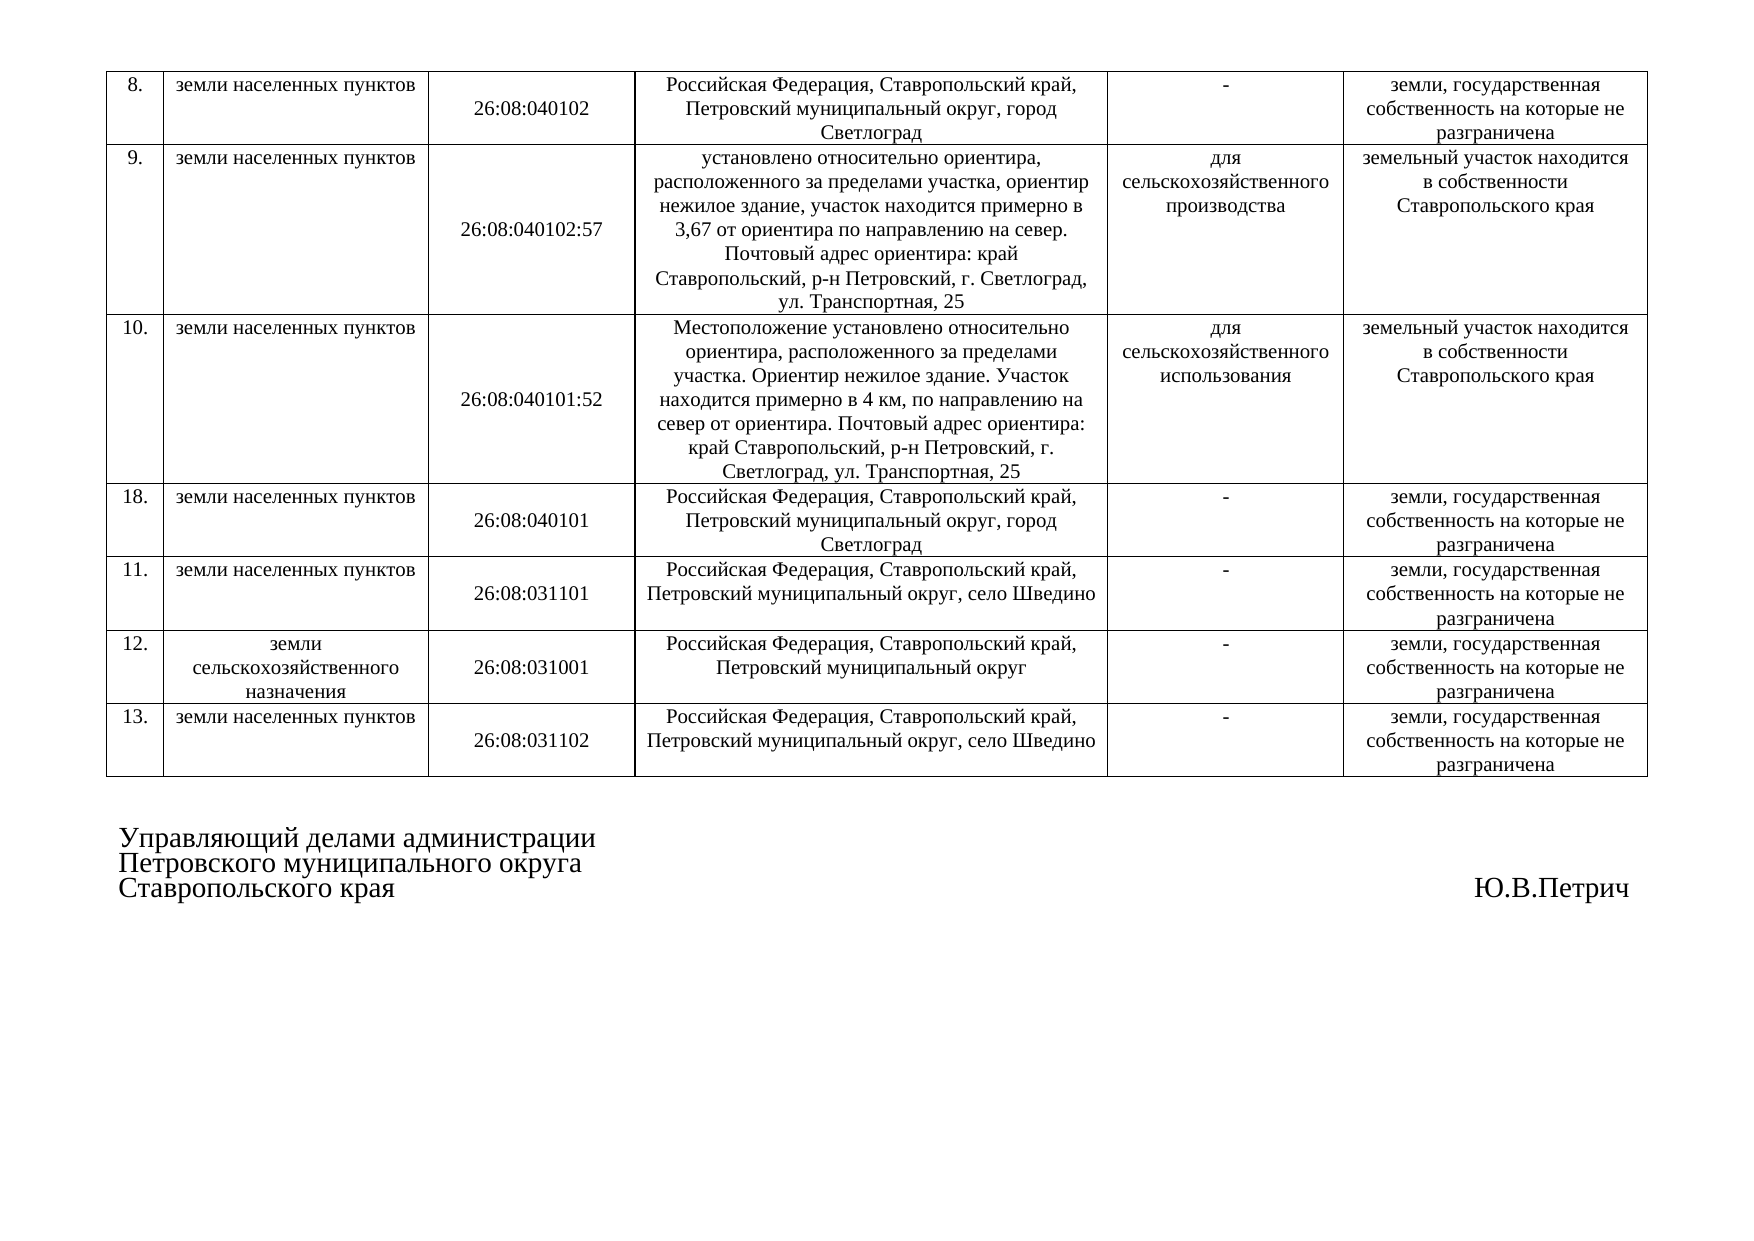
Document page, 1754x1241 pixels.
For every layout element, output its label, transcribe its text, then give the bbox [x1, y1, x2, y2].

table_cell земли сельскохозяйственного назначения [164, 631, 428, 703]
table_cell 12. [107, 631, 163, 703]
table_cell 26:08:040102 [429, 72, 634, 144]
table_cell установлено относительно ориентира, расположенного за пределами участка, ориентир нежилое здание, участок находится примерно в 3,67 от ориентира по направлению на север. Почтовый адрес ориентира: край Ставропольский, р-н Петровский, г. Светлоград, ул. Транспортная, 25 [636, 145, 1107, 313]
table_cell земли населенных пунктов [164, 145, 428, 313]
table_cell 11. [107, 557, 163, 629]
table_cell 26:08:040101 [429, 484, 634, 556]
table_cell Местоположение установлено относительно ориентира, расположенного за пределами участка. Ориентир нежилое здание. Участок находится примерно в 4 км, по направлению на север от ориентира. Почтовый адрес ориентира: край Ставропольский, р-н Петровский, г. Светлоград, ул. Транспортная, 25 [636, 315, 1107, 483]
table_cell - [1108, 557, 1343, 629]
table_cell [636, 72, 1107, 144]
table_cell 26:08:040101:52 [429, 315, 634, 483]
table_cell земельный участок находится в собственности Ставропольского края [1344, 315, 1647, 483]
table_cell - [1108, 631, 1343, 703]
table_cell 26:08:031101 [429, 557, 634, 629]
table_cell земли населенных пунктов [164, 484, 428, 556]
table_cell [1344, 72, 1647, 144]
table_cell земли, государственная собственность на которые не разграничена [1344, 631, 1647, 703]
table_cell земли, государственная собственность на которые не разграничена [1344, 704, 1647, 776]
text Петровского муниципального округа [118, 852, 1636, 877]
table_cell 26:08:031001 [429, 631, 634, 703]
table_cell 13. [107, 704, 163, 776]
text Ставропольского края Ю.В.Петрич [118, 877, 1636, 902]
table_cell - [1108, 704, 1343, 776]
text Управляющий делами администрации [118, 827, 1636, 852]
table_cell земли населенных пунктов [164, 557, 428, 629]
table_cell - [1108, 72, 1343, 144]
table_cell земли, государственная собственность на которые не разграничена [1344, 557, 1647, 629]
table_cell земельный участок находится в собственности Ставропольского края [1344, 145, 1647, 313]
table_cell 18. [107, 484, 163, 556]
table_cell Российская Федерация, Ставропольский край, Петровский муниципальный округ [636, 631, 1107, 703]
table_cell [164, 72, 428, 144]
table_cell 10. [107, 315, 163, 483]
table_cell земли, государственная собственность на которые не разграничена [1344, 484, 1647, 556]
table_cell - [1108, 484, 1343, 556]
table_cell для сельскохозяйственного производства [1108, 145, 1343, 313]
table_cell 26:08:031102 [429, 704, 634, 776]
table_cell для сельскохозяйственного использования [1108, 315, 1343, 483]
table_cell 26:08:040102:57 [429, 145, 634, 313]
table_cell 8. [107, 72, 163, 144]
table_cell Российская Федерация, Ставропольский край, Петровский муниципальный округ, село Шведино [636, 557, 1107, 629]
table_cell Российская Федерация, Ставропольский край, Петровский муниципальный округ, город Светлоград [636, 484, 1107, 556]
table_cell Российская Федерация, Ставропольский край, Петровский муниципальный округ, село Шведино [636, 704, 1107, 776]
table_cell 9. [107, 145, 163, 313]
table_cell земли населенных пунктов [164, 704, 428, 776]
table_cell земли населенных пунктов [164, 315, 428, 483]
